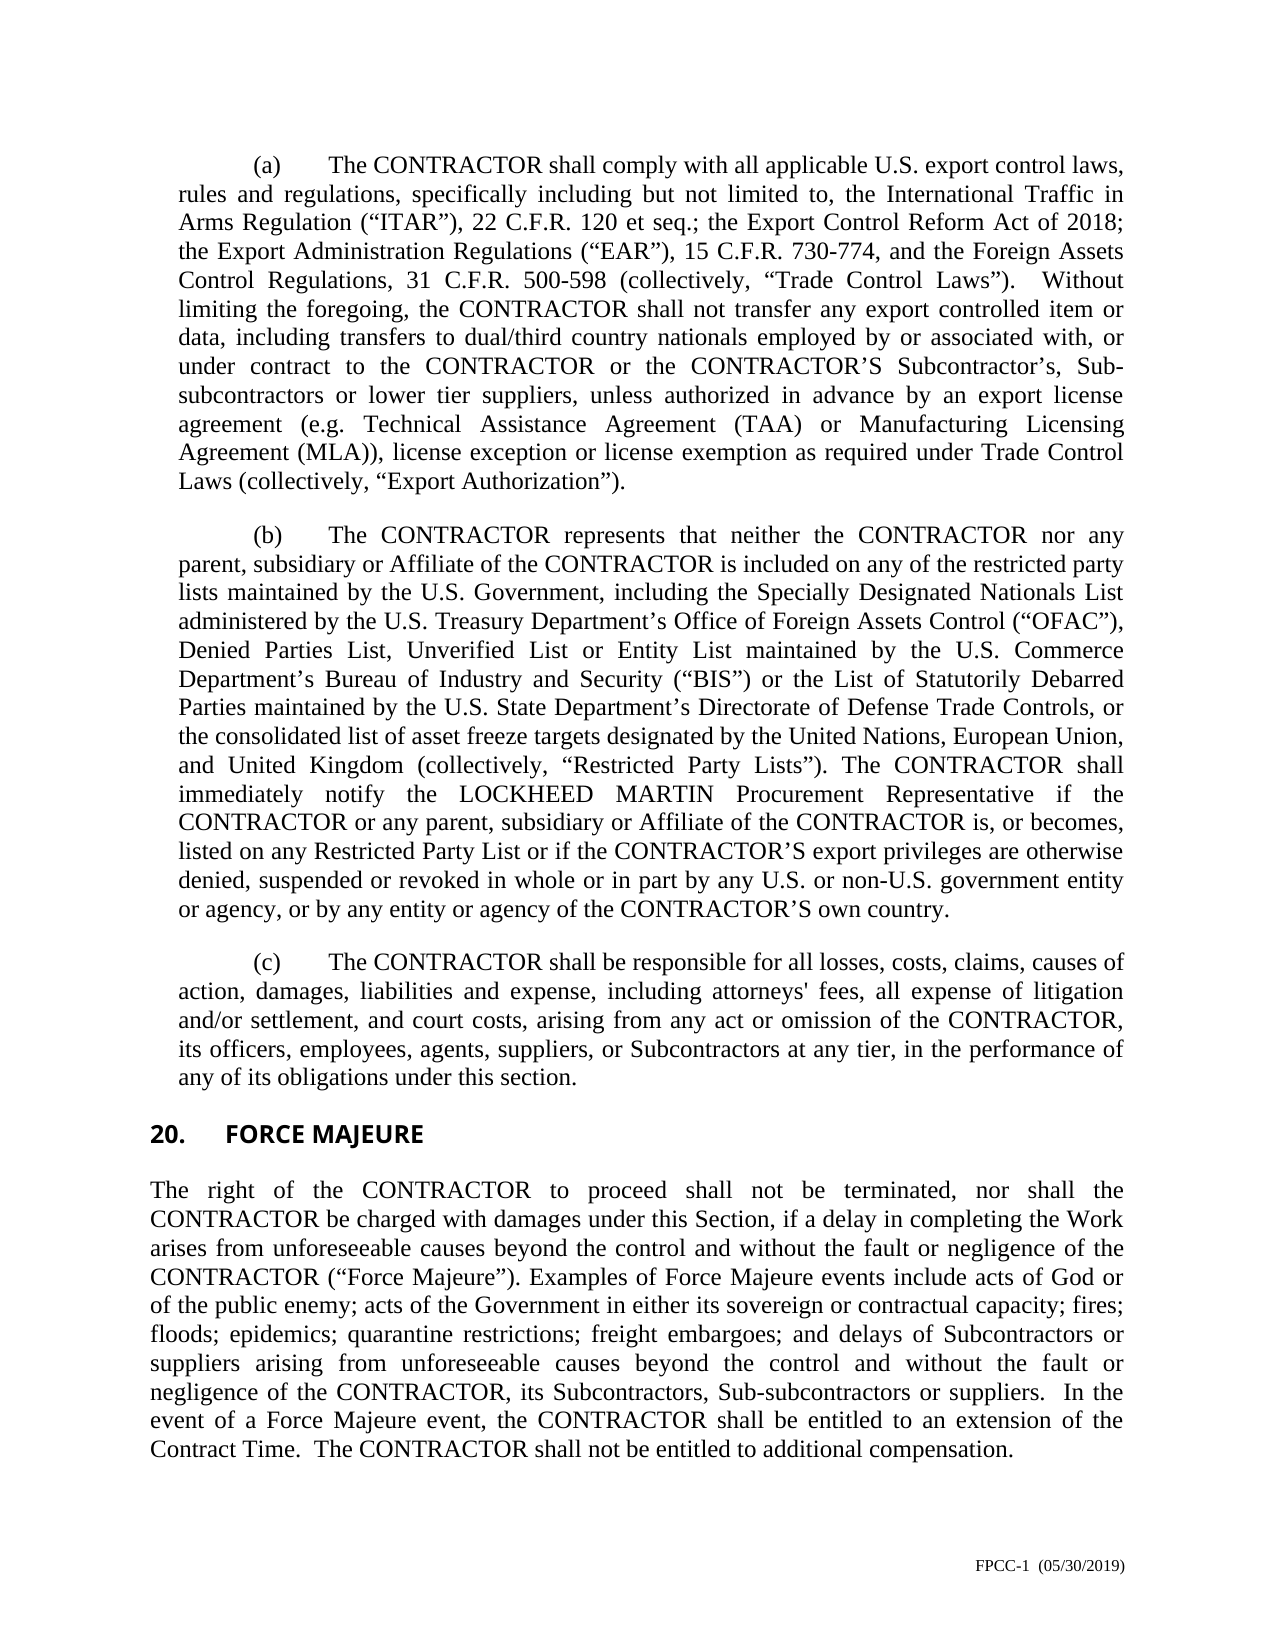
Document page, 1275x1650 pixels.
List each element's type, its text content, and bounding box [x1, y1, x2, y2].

subtitle The CONTRACTOR shall be responsible for all losses, costs, claims, causes of action, damages, liabilities and expense, including attorneys' fees, all expense of litigation and/or settlement, and court costs, arising from any act or omission of the CONTRACTOR, its officers, employees, agents, suppliers, or Subcontractors at any tier, in the performance of any of its obligations under this section. [178, 947, 1125, 1091]
subtitle Force Majeure [150, 1116, 1125, 1150]
subtitle The CONTRACTOR represents that neither the CONTRACTOR nor any parent, subsidiary or Affiliate of the CONTRACTOR is included on any of the restricted party lists maintained by the U.S. Government, including the Specially Designated Nationals List administered by the U.S. Treasury Department’s Office of Foreign Assets Control (“OFAC”), Denied Parties List, Unverified List or Entity List maintained by the U.S. Commerce Department’s Bureau of Industry and Security (“BIS”) or the List of Statutorily Debarred Parties maintained by the U.S. State Department’s Directorate of Defense Trade Controls, or the consolidated list of asset freeze targets designated by the United Nations, European Union, and United Kingdom (collectively, “Restricted Party Lists”). The CONTRACTOR shall immediately notify the LOCKHEED MARTIN Procurement Representative if the CONTRACTOR or any parent, subsidiary or Affiliate of the CONTRACTOR is, or becomes, listed on any Restricted Party List or if the CONTRACTOR’S export privileges are otherwise denied, suspended or revoked in whole or in part by any U.S. or non-U.S. government entity or agency, or by any entity or agency of the CONTRACTOR’S own country. [178, 520, 1125, 922]
text The right of the CONTRACTOR to proceed shall not be terminated, nor shall the CONTRACTOR be charged with damages under this Section, if a delay in completing the Work arises from unforeseeable causes beyond the control and without the fault or negligence of the CONTRACTOR (“Force Majeure”). Examples of Force Majeure events include acts of God or of the public enemy; acts of the Government in either its sovereign or contractual capacity; fires; floods; epidemics; quarantine restrictions; freight embargoes; and delays of Subcontractors or suppliers arising from unforeseeable causes beyond the control and without the fault or negligence of the CONTRACTOR, its Subcontractors, Sub-subcontractors or suppliers. In the event of a Force Majeure event, the CONTRACTOR shall be entitled to an extension of the Contract Time. The CONTRACTOR shall not be entitled to additional compensation. [150, 1175, 1125, 1463]
subtitle The CONTRACTOR shall comply with all applicable U.S. export control laws, rules and regulations, specifically including but not limited to, the International Traffic in Arms Regulation (“ITAR”), 22 C.F.R. 120 et seq.; the Export Control Reform Act of 2018; the Export Administration Regulations (“EAR”), 15 C.F.R. 730-774, and the Foreign Assets Control Regulations, 31 C.F.R. 500-598 (collectively, “Trade Control Laws”). Without limiting the foregoing, the CONTRACTOR shall not transfer any export controlled item or data, including transfers to dual/third country nationals employed by or associated with, or under contract to the CONTRACTOR or the CONTRACTOR’S Subcontractor’s, Sub-subcontractors or lower tier suppliers, unless authorized in advance by an export license agreement (e.g. Technical Assistance Agreement (TAA) or Manufacturing Licensing Agreement (MLA)), license exception or license exemption as required under Trade Control Laws (collectively, “Export Authorization”). [178, 150, 1125, 495]
